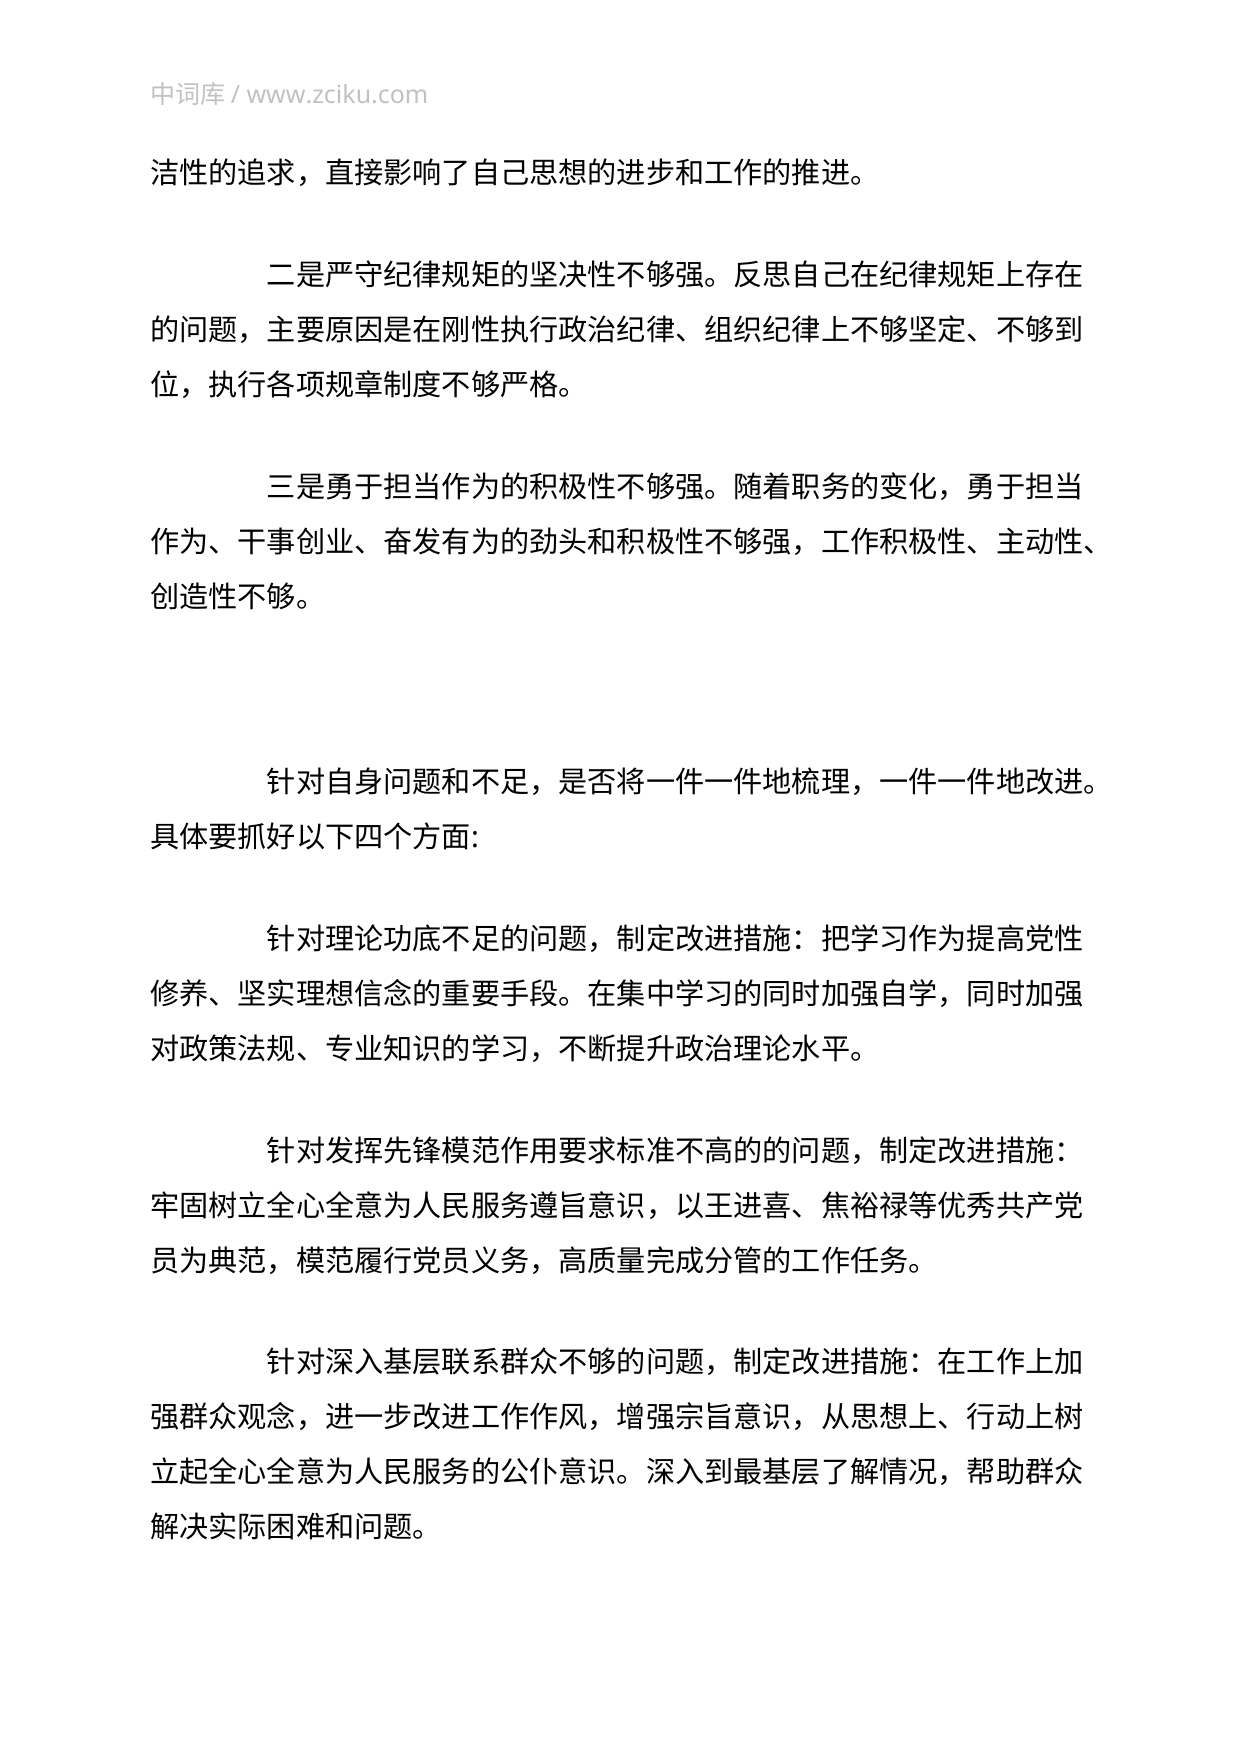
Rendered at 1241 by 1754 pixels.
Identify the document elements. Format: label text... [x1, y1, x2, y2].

text 二是严守纪律规矩的坚决性不够强。反思自己在纪律规矩上存在的问题，主要原因是在刚性执行政治纪律、组织纪律上不够坚定、不够到位，执行各项规章制度不够严格。 [150, 252, 1090, 404]
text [150, 150, 1090, 192]
text 三是勇于担当作为的积极性不够强。随着职务的变化，勇于担当作为、干事创业、奋发有为的劲头和积极性不够强，工作积极性、主动性、创造性不够。 [150, 463, 1090, 615]
text 针对理论功底不足的问题，制定改进措施：把学习作为提高党性修养、坚实理想信念的重要手段。在集中学习的同时加强自学，同时加强对政策法规、专业知识的学习，不断提升政治理论水平。 [150, 916, 1090, 1068]
text 针对发挥先锋模范作用要求标准不高的的问题，制定改进措施：牢固树立全心全意为人民服务遵旨意识，以王进喜、焦裕禄等优秀共产党员为典范，模范履行党员义务，高质量完成分管的工作任务。 [150, 1127, 1090, 1279]
text 针对自身问题和不足，是否将一件一件地梳理，一件一件地改进。具体要抓好以下四个方面: [150, 759, 1090, 856]
text 针对深入基层联系群众不够的问题，制定改进措施：在工作上加强群众观念，进一步改进工作作风，增强宗旨意识，从思想上、行动上树立起全心全意为人民服务的公仆意识。深入到最基层了解情况，帮助群众解决实际困难和问题。 [150, 1339, 1090, 1546]
